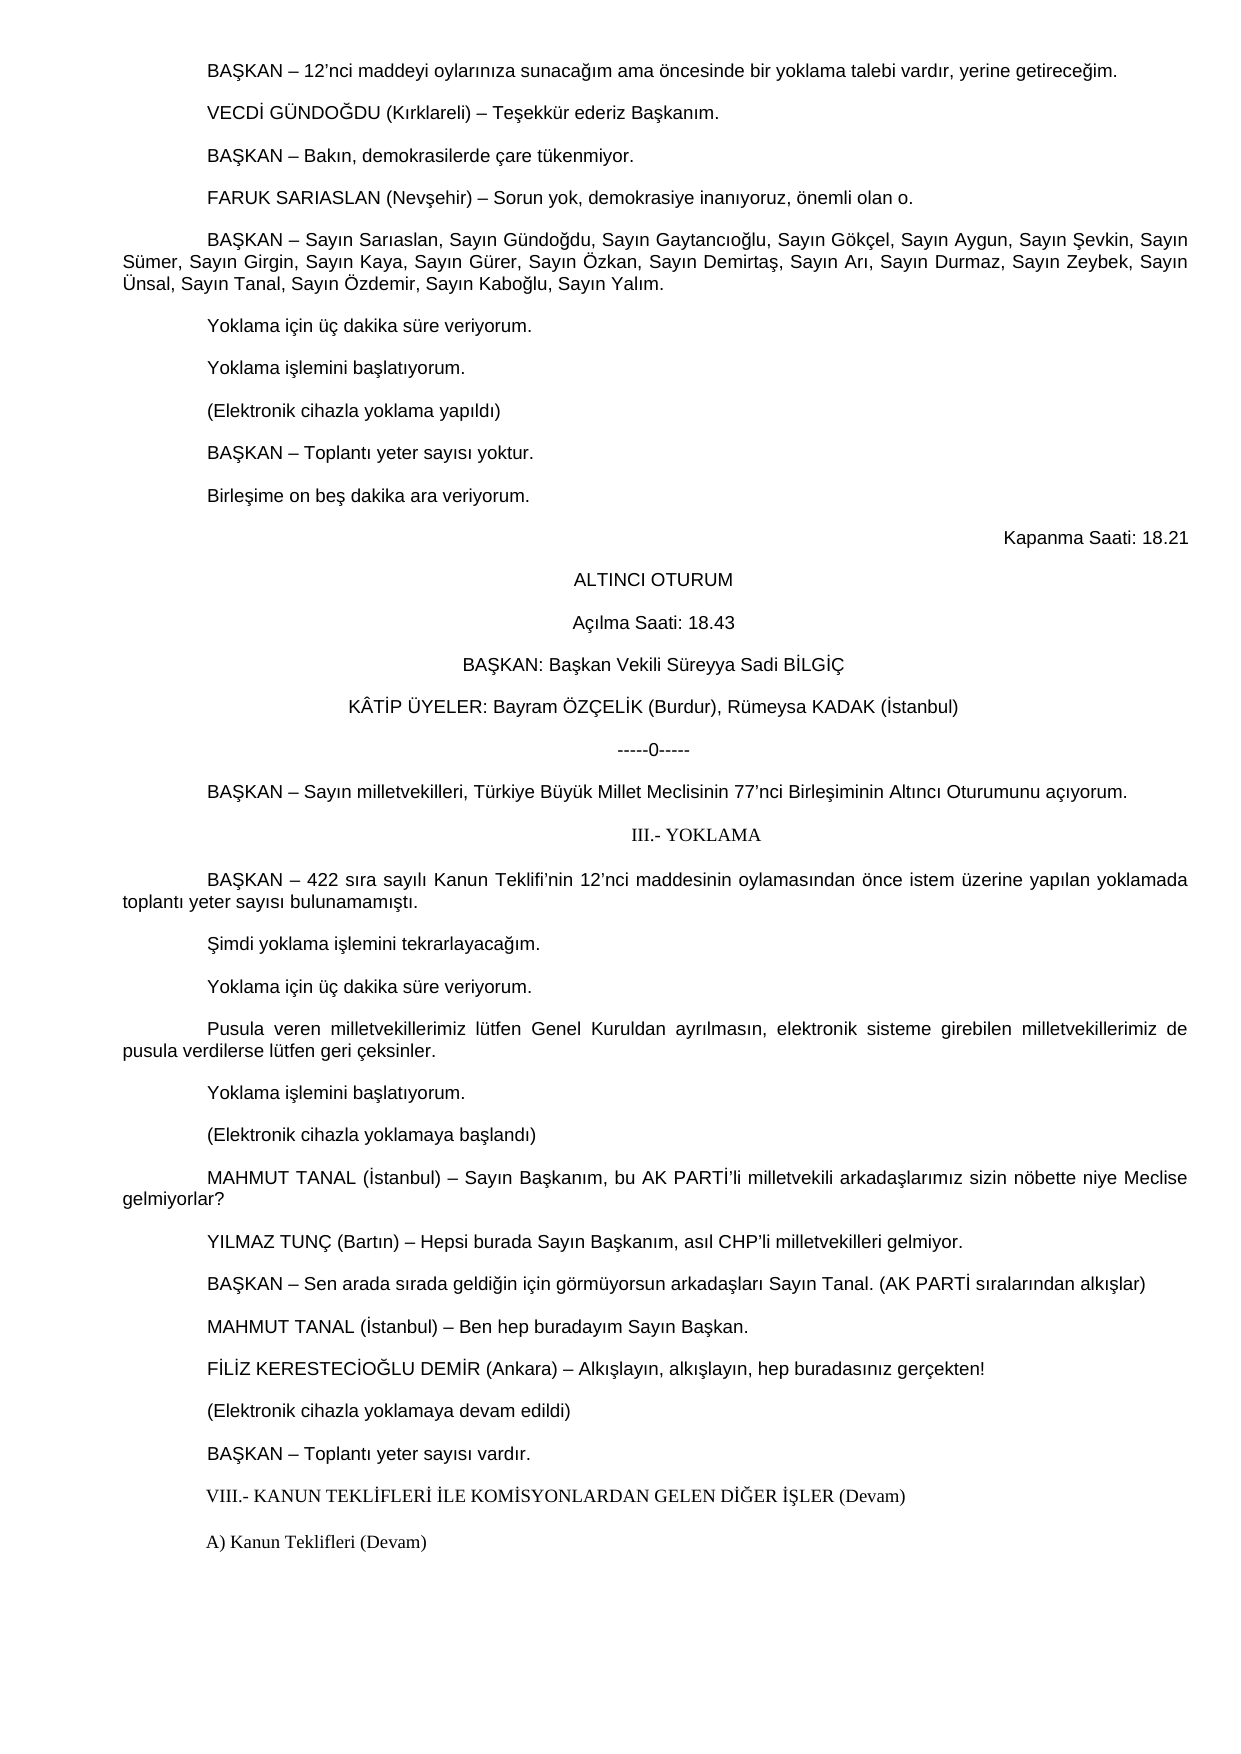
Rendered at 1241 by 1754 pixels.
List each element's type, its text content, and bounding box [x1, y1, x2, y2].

text (Elektronik cihazla yoklamaya devam edildi) [122, 1400, 1189, 1422]
text Yoklama işlemini başlatıyorum. [122, 357, 1189, 379]
text (Elektronik cihazla yoklamaya başlandı) [122, 1124, 1189, 1146]
text BAŞKAN – Sayın Sarıaslan, Sayın Gündoğdu, Sayın Gaytancıoğlu, Sayın Gökçel, Sayın Aygun, Sayın Şevkin, Sayın Sümer, Sayın Girgin, Sayın Kaya, Sayın Gürer, Sayın Özkan, Sayın Demirtaş, Sayın Arı, Sayın Durmaz, Sayın Zeybek, Sayın Ünsal, Sayın Tanal, Sayın Özdemir, Sayın Kaboğlu, Sayın Yalım. [122, 229, 1189, 294]
text Pusula veren milletvekillerimiz lütfen Genel Kuruldan ayrılmasın, elektronik sisteme girebilen milletvekillerimiz de pusula verdilerse lütfen geri çeksinler. [122, 1018, 1189, 1061]
text BAŞKAN – Toplantı yeter sayısı yoktur. [122, 442, 1189, 463]
text FİLİZ KERESTECİOĞLU DEMİR (Ankara) – Alkışlayın, alkışlayın, hep buradasınız gerçekten! [122, 1358, 1189, 1379]
text III.- YOKLAMA [126, 823, 1187, 845]
text MAHMUT TANAL (İstanbul) – Sayın Başkanım, bu AK PARTİ’li milletvekili arkadaşlarımız sizin nöbette niye Meclise gelmiyorlar? [122, 1167, 1189, 1210]
text Yoklama için üç dakika süre veriyorum. [122, 315, 1189, 336]
text FARUK SARIASLAN (Nevşehir) – Sorun yok, demokrasiye inanıyoruz, önemli olan o. [122, 187, 1189, 208]
text BAŞKAN – 12’nci maddeyi oylarınıza sunacağım ama öncesinde bir yoklama talebi vardır, yerine getireceğim. [122, 60, 1189, 81]
text Şimdi yoklama işlemini tekrarlayacağım. [122, 933, 1189, 955]
text BAŞKAN – Bakın, demokrasilerde çare tükenmiyor. [122, 144, 1189, 166]
text YILMAZ TUNÇ (Bartın) – Hepsi burada Sayın Başkanım, asıl CHP’li milletvekilleri gelmiyor. [122, 1231, 1189, 1252]
text VECDİ GÜNDOĞDU (Kırklareli) – Teşekkür ederiz Başkanım. [122, 102, 1189, 124]
text Kapanma Saati: 18.21 [118, 527, 1189, 548]
text KÂTİP ÜYELER: Bayram ÖZÇELİK (Burdur), Rümeysa KADAK (İstanbul) [118, 696, 1189, 718]
text BAŞKAN – Sayın milletvekilleri, Türkiye Büyük Millet Meclisinin 77’nci Birleşiminin Altıncı Oturumunu açıyorum. [122, 781, 1189, 803]
text BAŞKAN: Başkan Vekili Süreyya Sadi BİLGİÇ [118, 654, 1189, 676]
text ALTINCI OTURUM [118, 569, 1189, 591]
text VIII.- KANUN TEKLİFLERİ İLE KOMİSYONLARDAN GELEN DİĞER İŞLER (Devam) [126, 1485, 1187, 1507]
text Yoklama için üç dakika süre veriyorum. [122, 976, 1189, 997]
text BAŞKAN – Toplantı yeter sayısı vardır. [122, 1443, 1189, 1464]
text BAŞKAN – Sen arada sırada geldiğin için görmüyorsun arkadaşları Sayın Tanal. (AK PARTİ sıralarından alkışlar) [122, 1273, 1189, 1294]
text Açılma Saati: 18.43 [118, 612, 1189, 633]
text Yoklama işlemini başlatıyorum. [122, 1082, 1189, 1103]
text -----0----- [118, 739, 1189, 760]
text A) Kanun Teklifleri (Devam) [126, 1531, 1187, 1552]
text Birleşime on beş dakika ara veriyorum. [122, 484, 1189, 506]
text MAHMUT TANAL (İstanbul) – Ben hep buradayım Sayın Başkan. [122, 1315, 1189, 1337]
text (Elektronik cihazla yoklama yapıldı) [122, 399, 1189, 421]
text BAŞKAN – 422 sıra sayılı Kanun Teklifi’nin 12’nci maddesinin oylamasından önce istem üzerine yapılan yoklamada toplantı yeter sayısı bulunamamıştı. [122, 869, 1189, 912]
